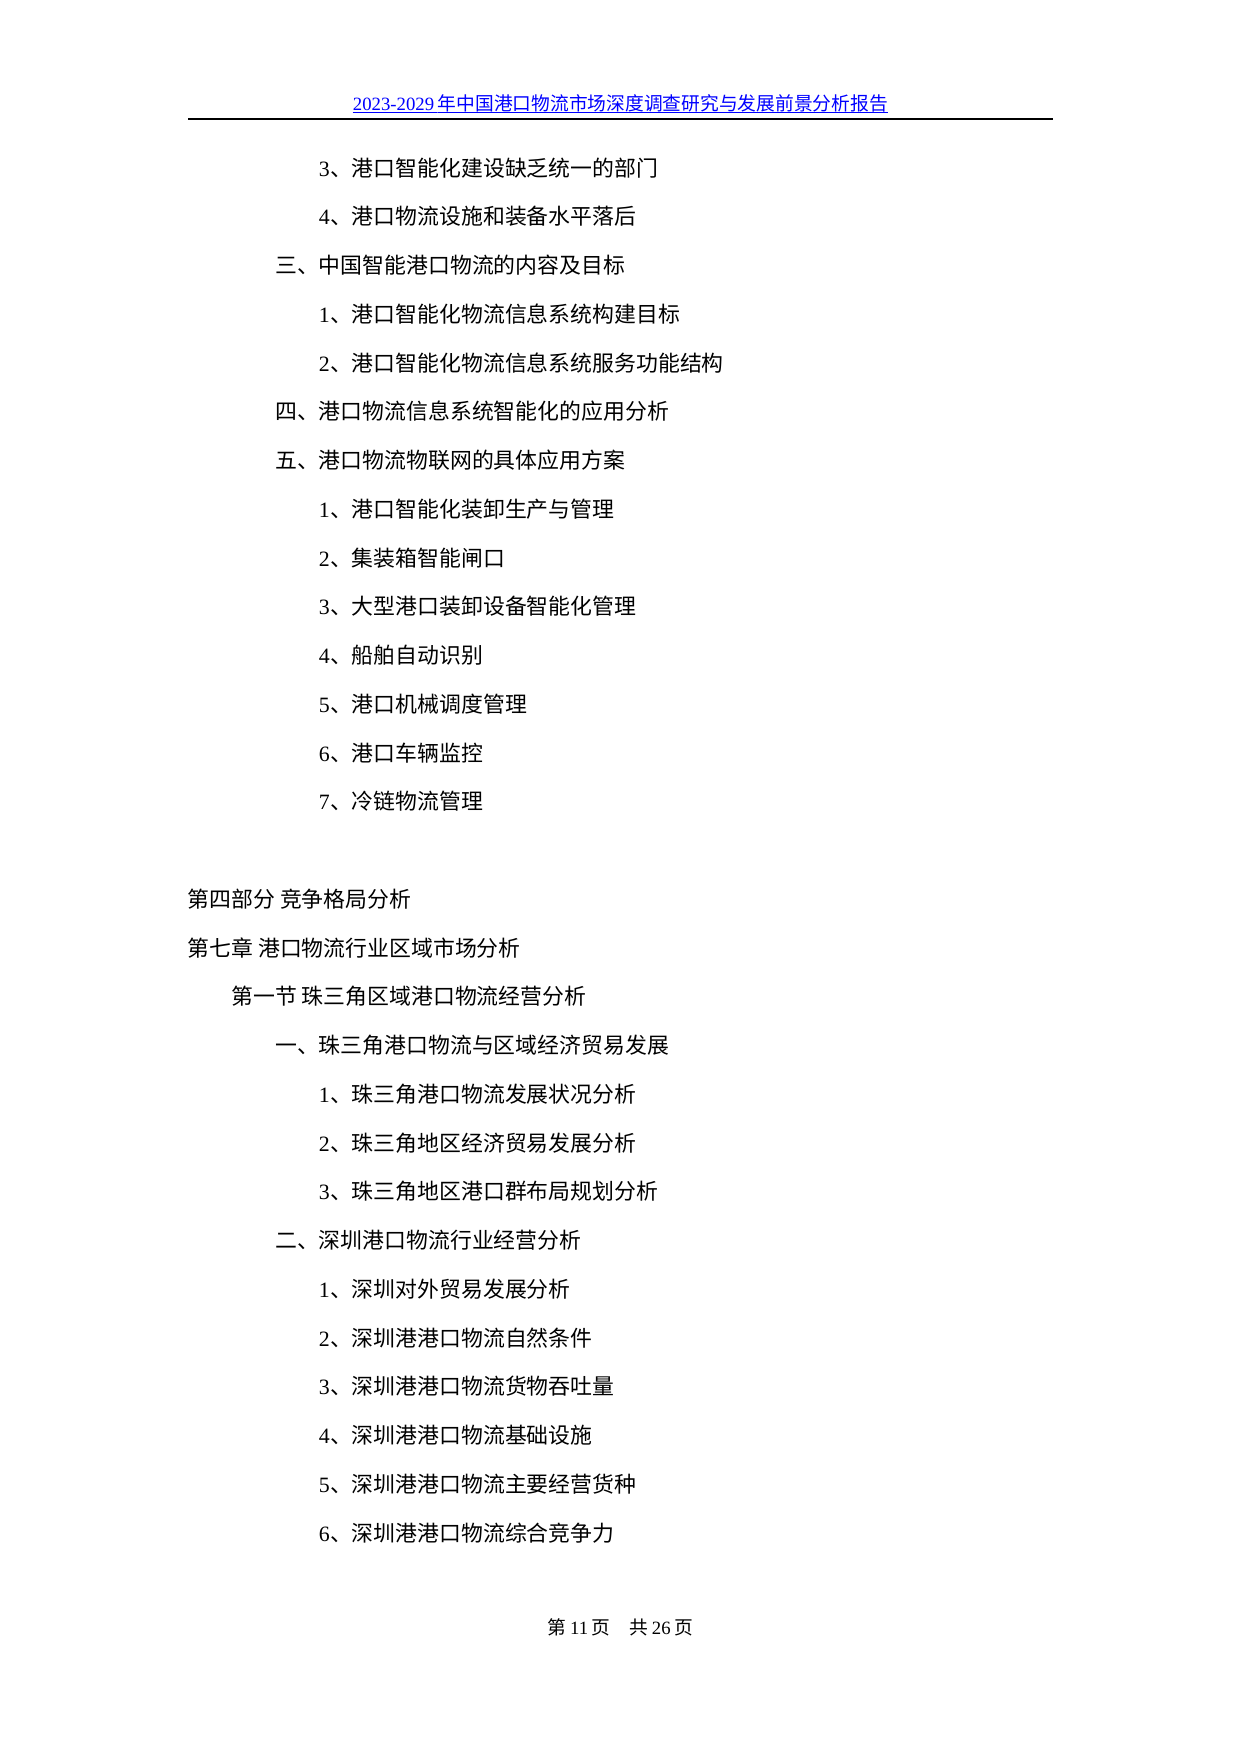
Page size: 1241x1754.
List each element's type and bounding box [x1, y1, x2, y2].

text [187, 150, 1053, 1548]
